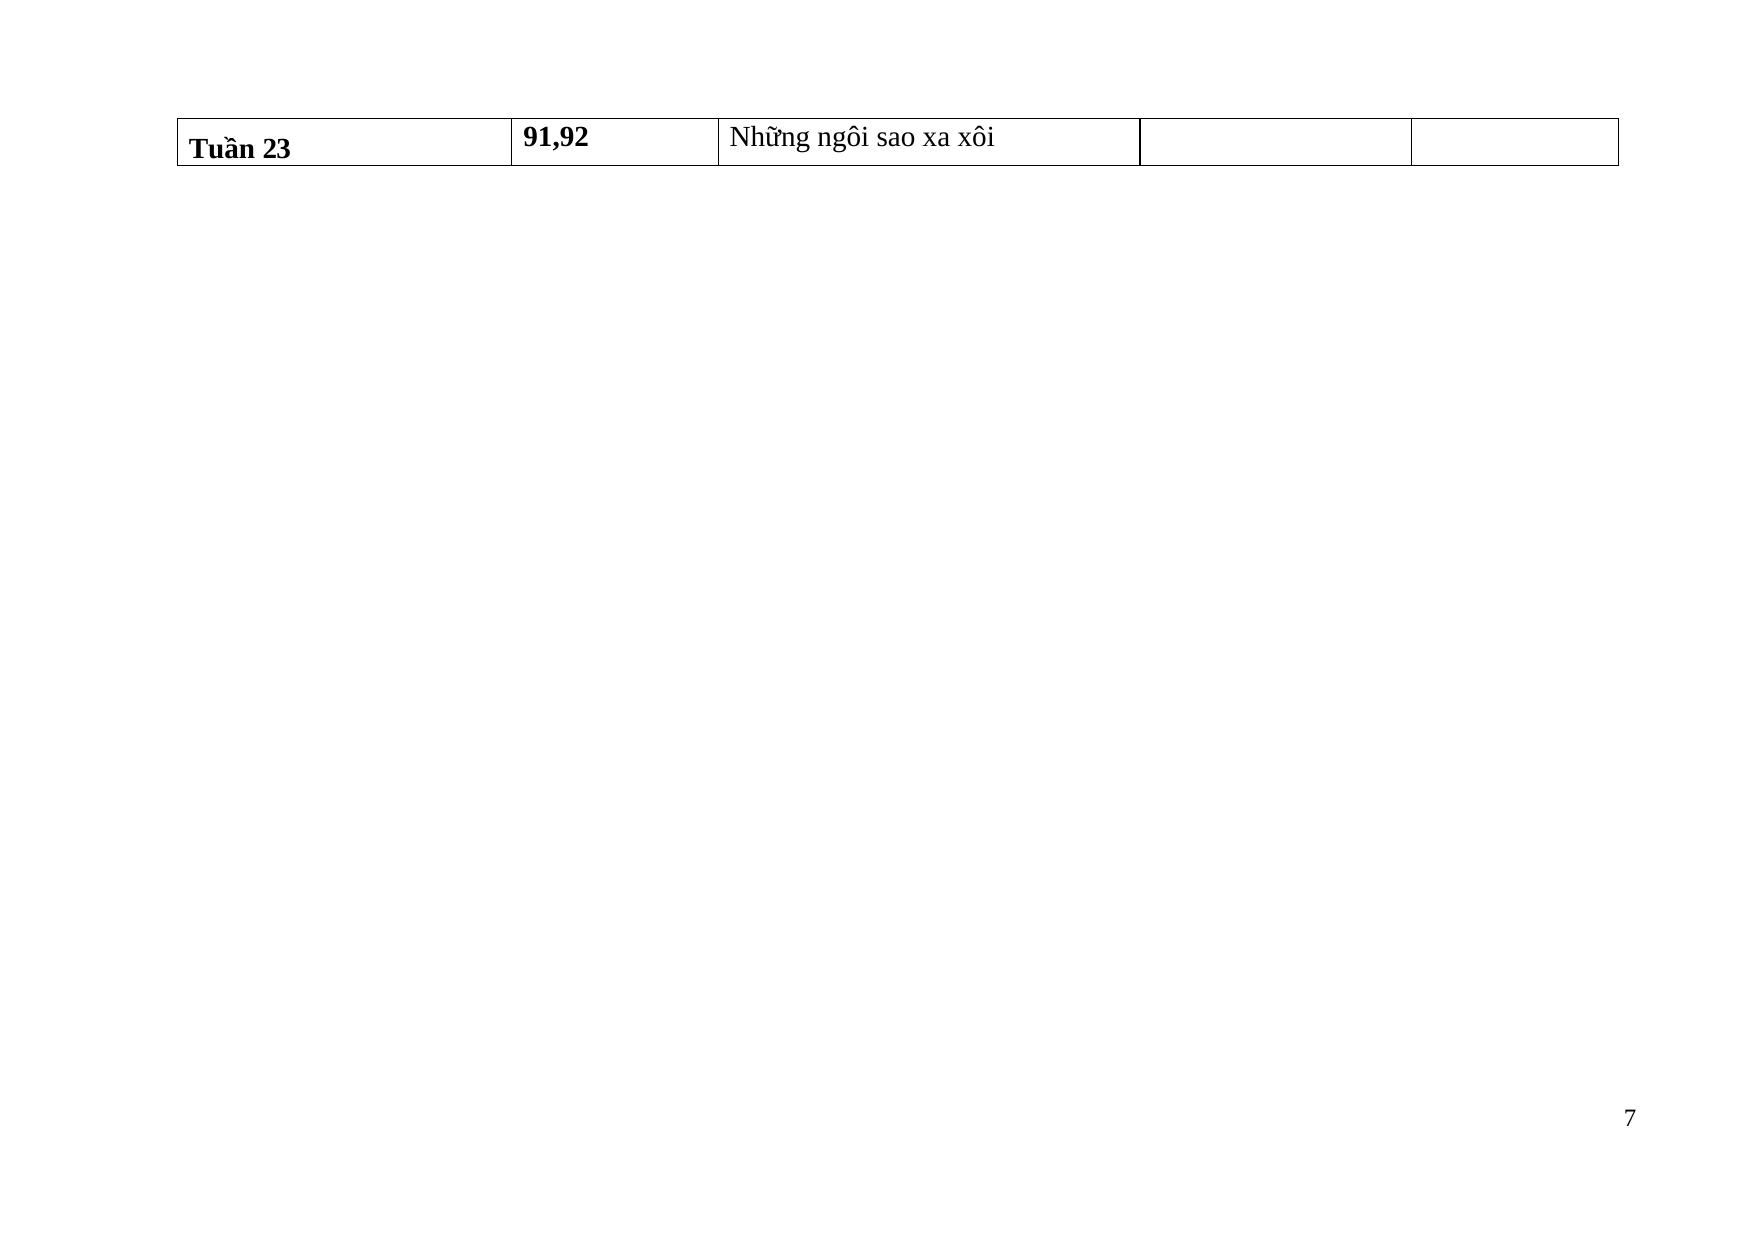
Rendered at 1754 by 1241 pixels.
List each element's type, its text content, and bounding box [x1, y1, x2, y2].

table_cell Những ngôi sao xa xôi [719, 119, 1139, 165]
table_cell Tuần 23 [178, 119, 511, 165]
table_cell 91,92 [512, 119, 718, 165]
